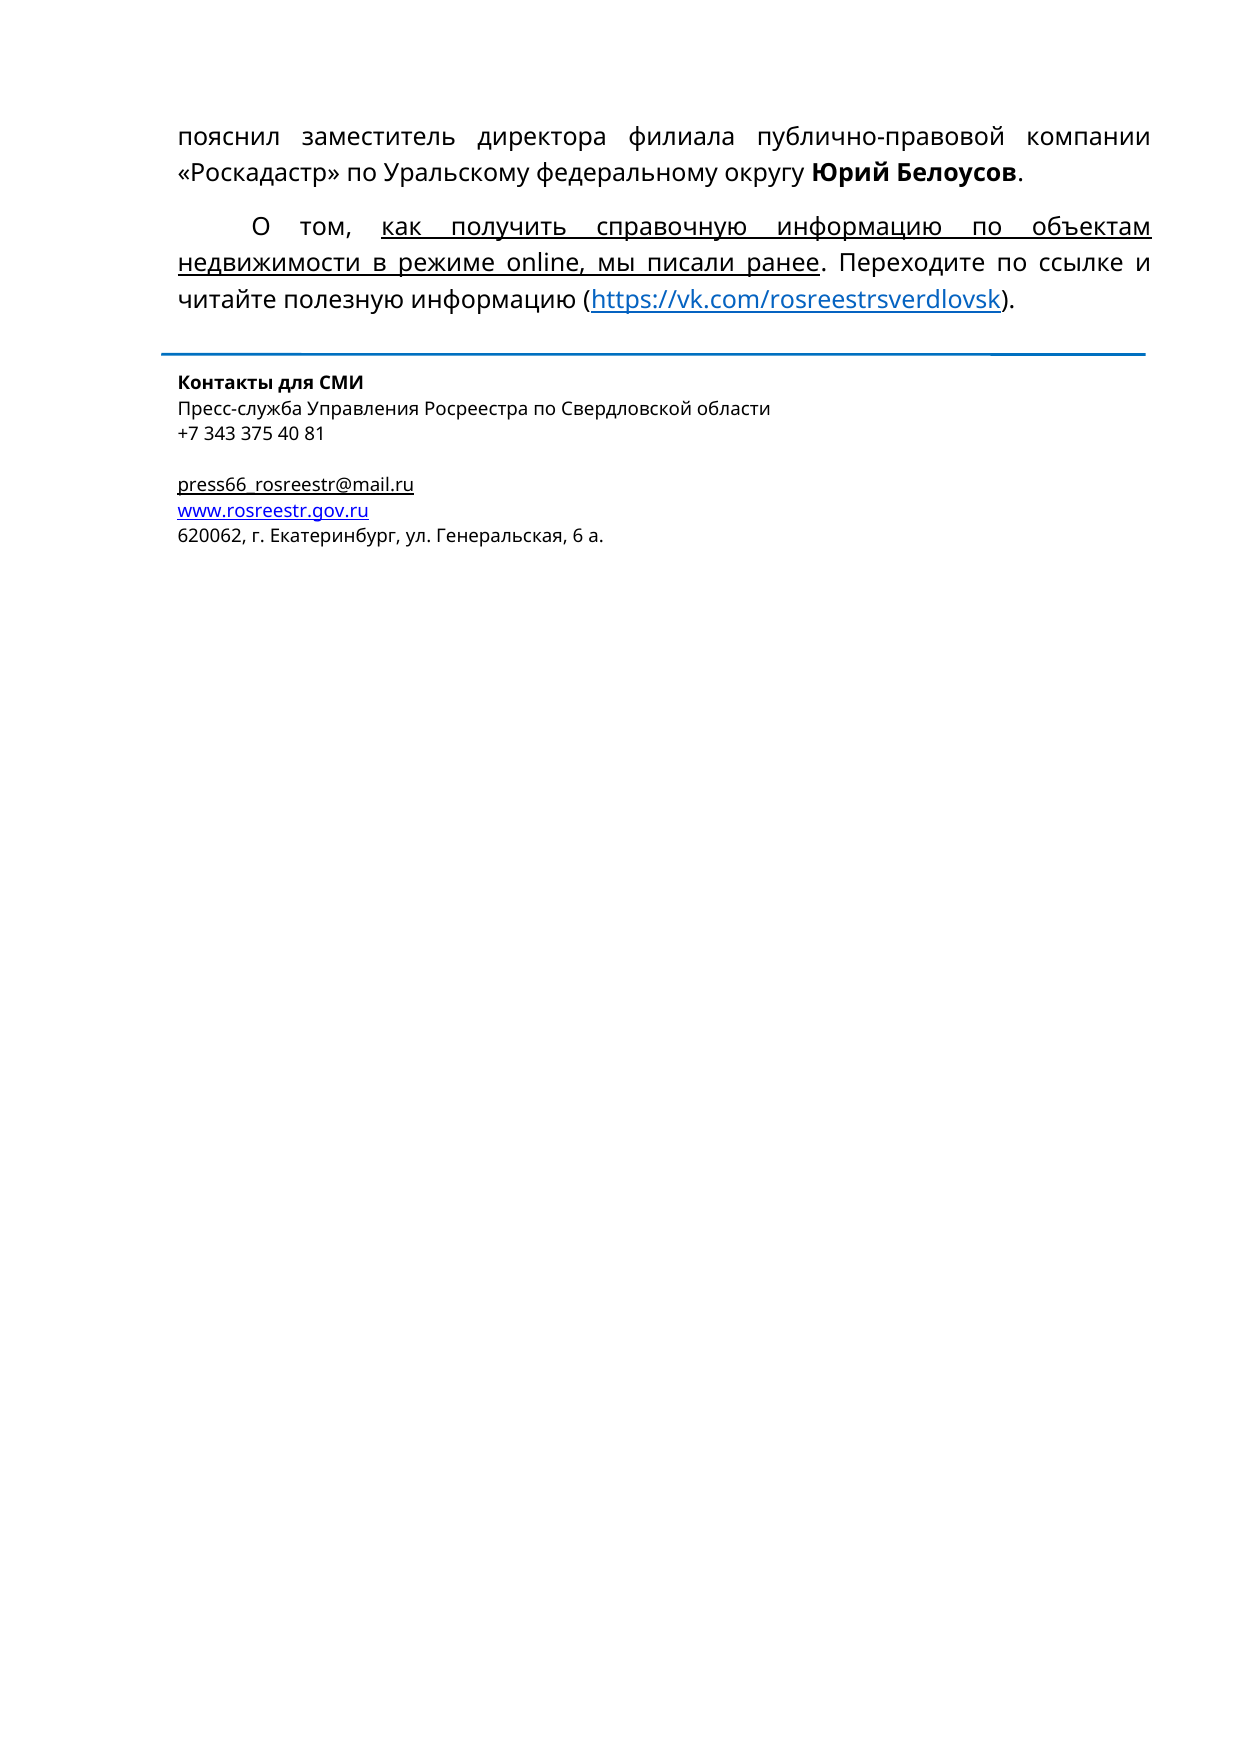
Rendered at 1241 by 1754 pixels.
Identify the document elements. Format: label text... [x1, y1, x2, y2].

text 620062, г. Екатеринбург, ул. Генеральская, 6 а. [177, 522, 1152, 548]
text +7 343 375 40 81 [177, 420, 1152, 446]
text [177, 118, 1152, 189]
text www.rosreestr.gov.ru [177, 497, 1152, 522]
text Контакты для СМИ [177, 369, 1152, 395]
text Пресс-служба Управления Росреестра по Свердловской области [177, 395, 1152, 420]
text О том, как получить справочную информацию по объектам недвижимости в режиме online, мы писали ранее. Переходите по ссылке и читайте полезную информацию (https://vk.com/rosreestrsverdlovsk). [177, 208, 1152, 316]
text press66_rosreestr@mail.ru [177, 471, 1152, 497]
